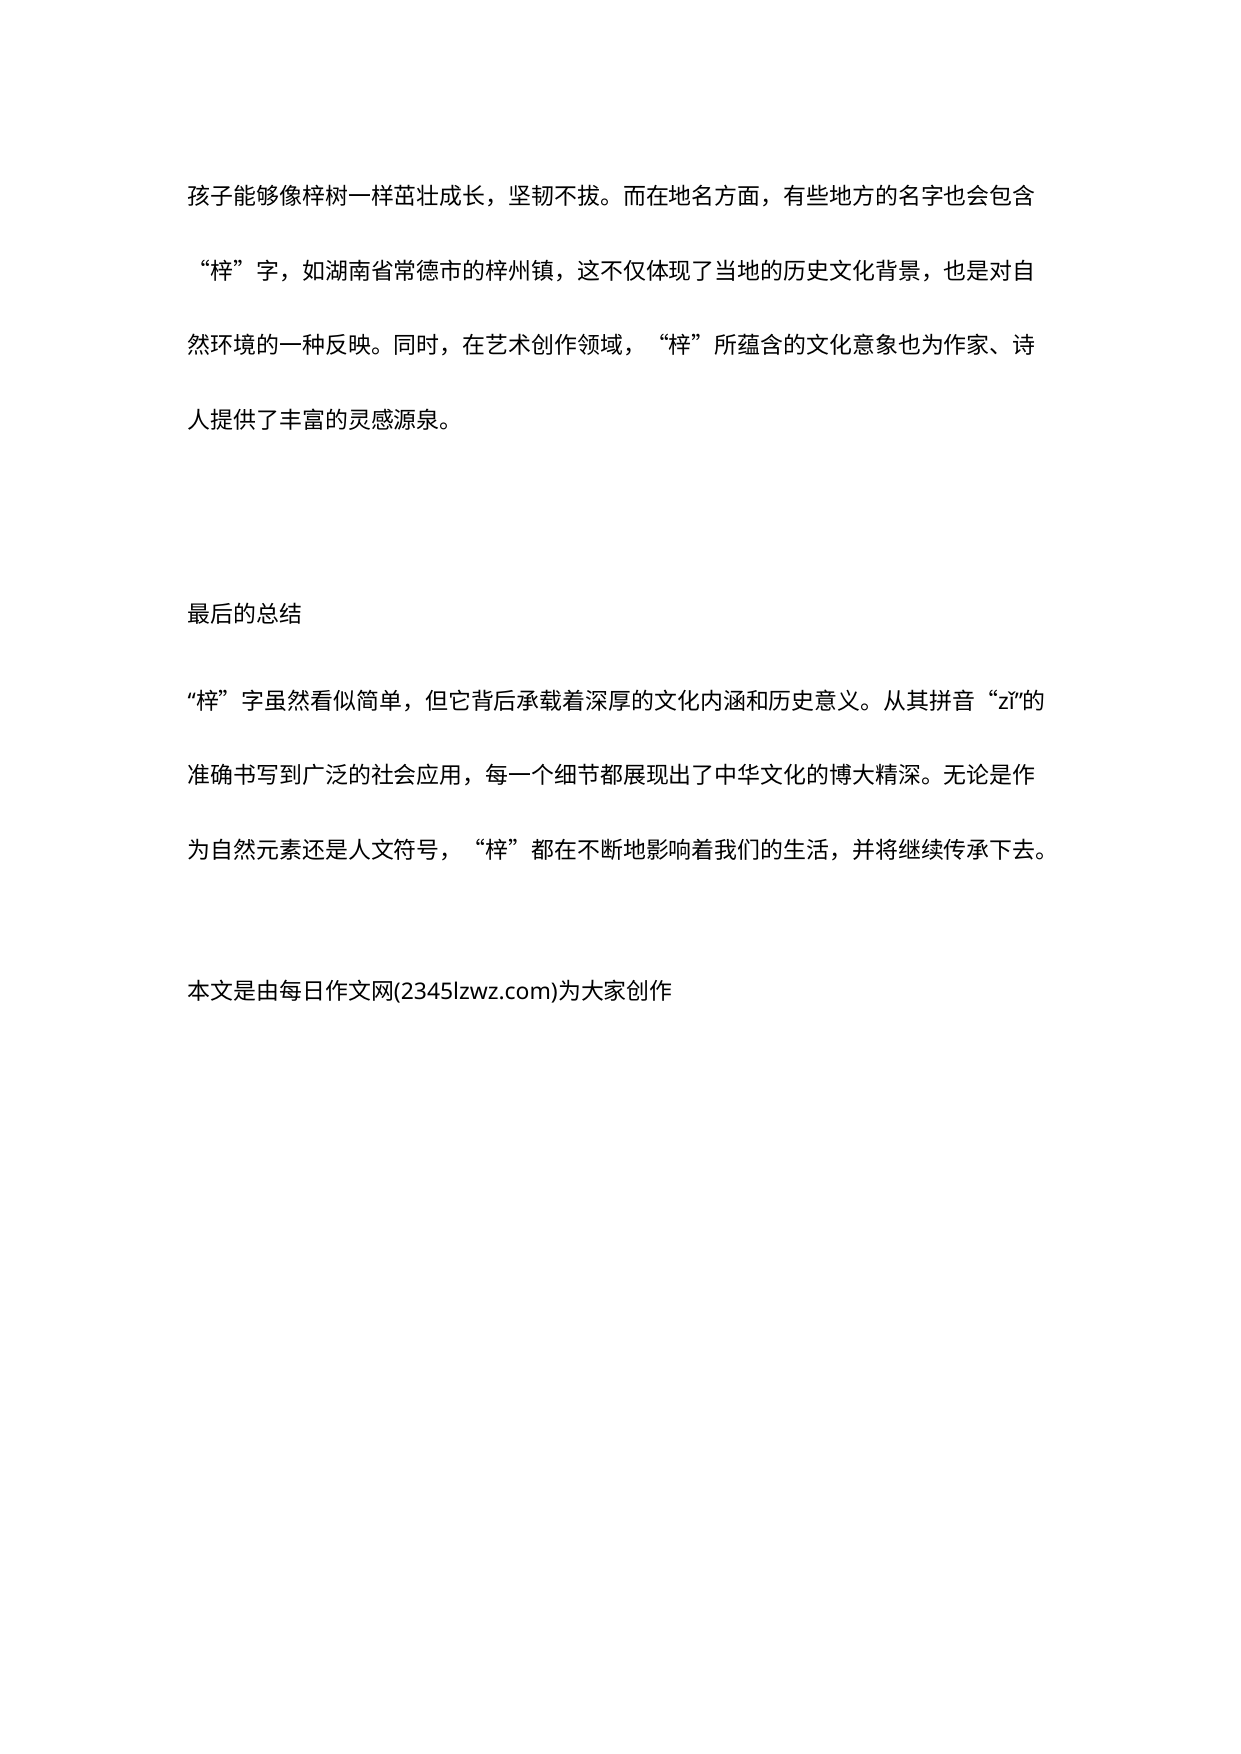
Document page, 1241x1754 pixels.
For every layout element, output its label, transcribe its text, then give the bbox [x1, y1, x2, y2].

text 本文是由每日作文网(2345lzwz.com)为大家创作 [187, 957, 1053, 1022]
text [187, 162, 1053, 451]
text 最后的总结 [187, 580, 1053, 645]
text “梓”字虽然看似简单，但它背后承载着深厚的文化内涵和历史意义。从其拼音“zǐ”的准确书写到广泛的社会应用，每一个细节都展现出了中华文化的博大精深。无论是作为自然元素还是人文符号，“梓”都在不断地影响着我们的生活，并将继续传承下去。 [187, 667, 1053, 881]
